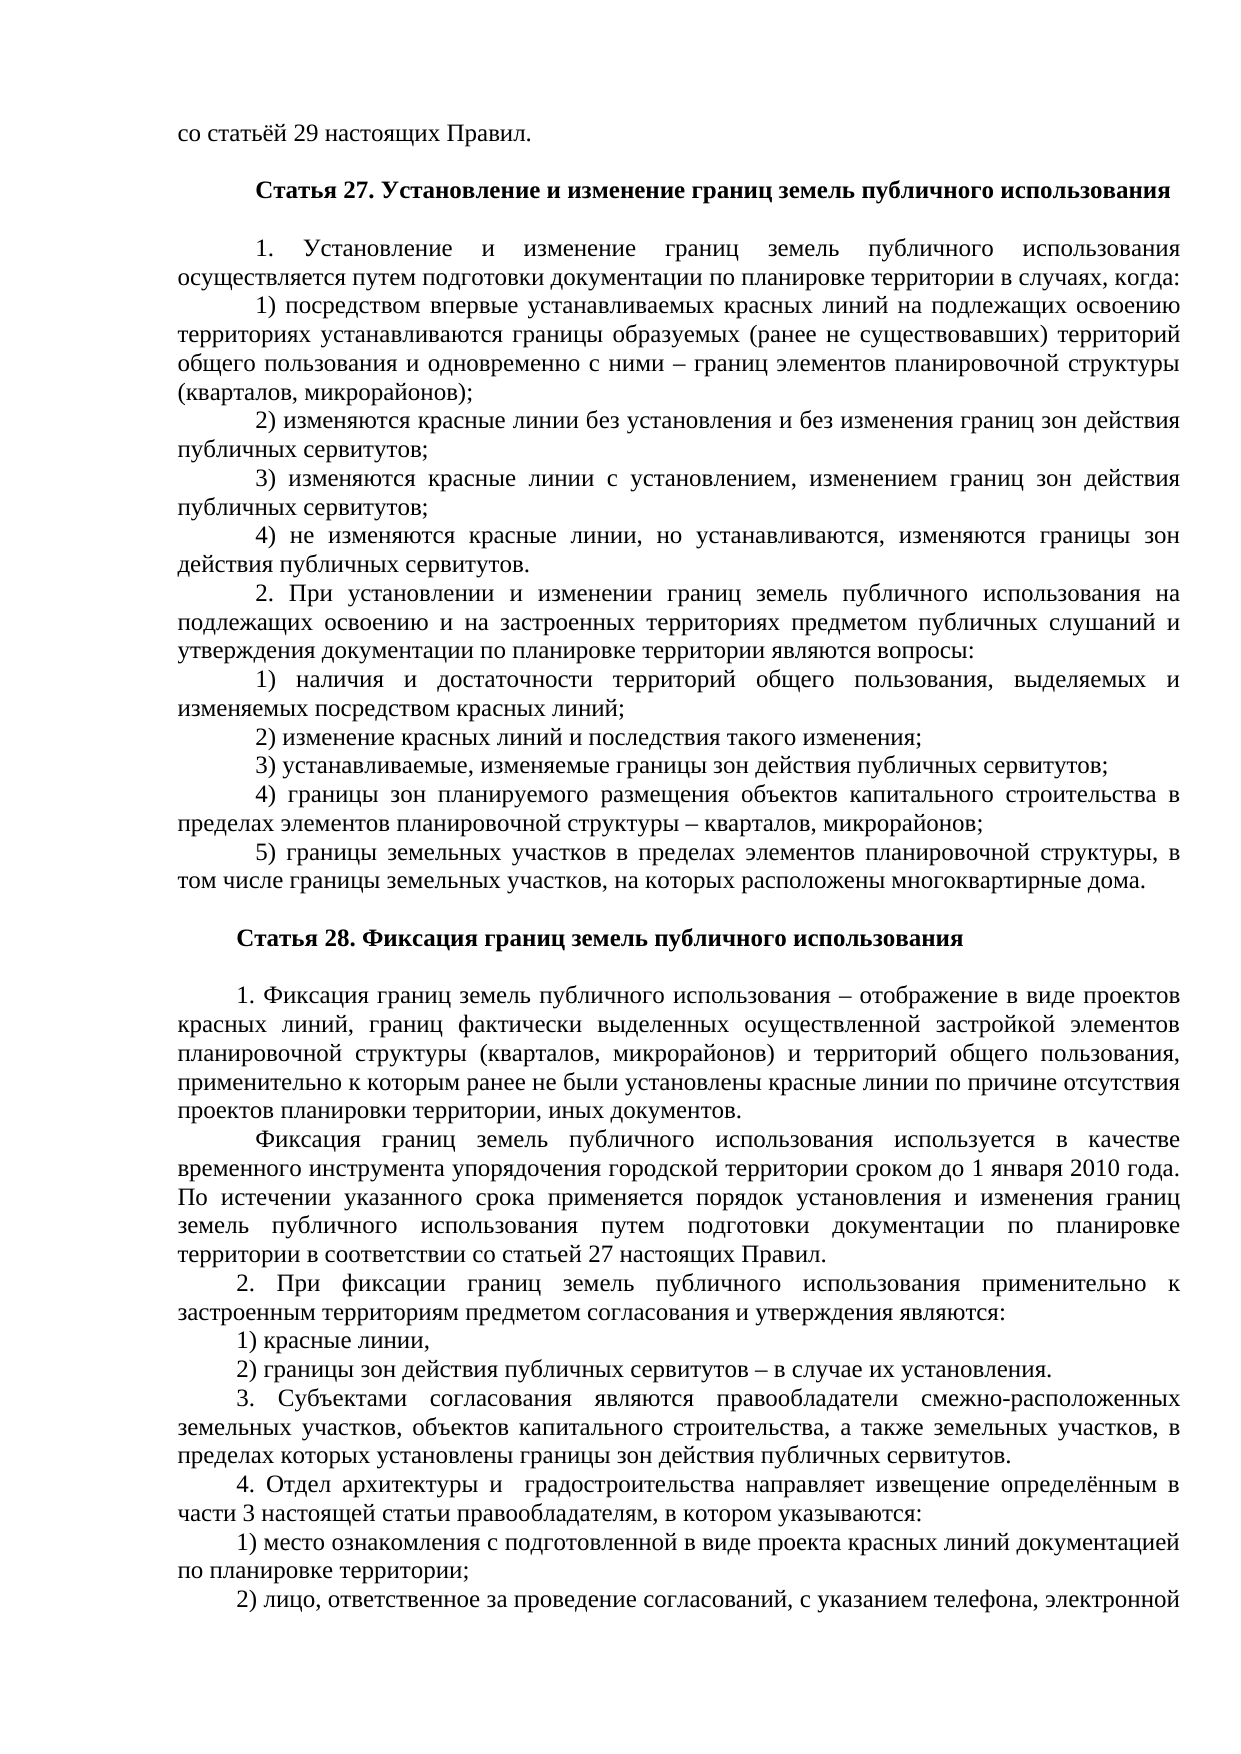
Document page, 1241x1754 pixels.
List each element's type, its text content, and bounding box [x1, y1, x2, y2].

text 4. Отдел архитектуры и градостроительства направляет извещение определённым в части 3 настоящей статьи правообладателям, в котором указываются: [177, 1469, 1181, 1527]
text 1) посредством впервые устанавливаемых красных линий на подлежащих освоению территориях устанавливаются границы образуемых (ранее не существовавших) территорий общего пользования и одновременно с ними – границ элементов планировочной структуры (кварталов, микрорайонов); [177, 291, 1181, 406]
text Фиксация границ земель публичного использования используется в качестве временного инструмента упорядочения городской территории сроком до 1 января 2010 года. По истечении указанного срока применяется порядок установления и изменения границ земель публичного использования путем подготовки документации по планировке территории в соответствии со статьей 27 настоящих Правил. [177, 1124, 1181, 1268]
text 5) границы земельных участков в пределах элементов планировочной структуры, в том числе границы земельных участков, на которых расположены многоквартирные дома. [177, 837, 1181, 894]
text 2) изменение красных линий и последствия такого изменения; [177, 722, 1181, 751]
text 1. Фиксация границ земель публичного использования – отображение в виде проектов красных линий, границ фактически выделенных осуществленной застройкой элементов планировочной структуры (кварталов, микрорайонов) и территорий общего пользования, применительно к которым ранее не были установлены красные линии по причине отсутствия проектов планировки территории, иных документов. [177, 981, 1181, 1124]
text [177, 1584, 1181, 1613]
text Статья 27. Установление и изменение границ земель публичного использования [177, 176, 1181, 204]
text 1. Установление и изменение границ земель публичного использования осуществляется путем подготовки документации по планировке территории в случаях, когда: [177, 233, 1181, 291]
text 2) изменяются красные линии без установления и без изменения границ зон действия публичных сервитутов; [177, 406, 1181, 463]
text 1) наличия и достаточности территорий общего пользования, выделяемых и изменяемых посредством красных линий; [177, 664, 1181, 722]
text 3) устанавливаемые, изменяемые границы зон действия публичных сервитутов; [177, 751, 1181, 779]
text 4) границы зон планируемого размещения объектов капитального строительства в пределах элементов планировочной структуры – кварталов, микрорайонов; [177, 779, 1181, 837]
text 2. При фиксации границ земель публичного использования применительно к застроенным территориям предметом согласования и утверждения являются: [177, 1268, 1181, 1326]
text 3. Субъектами согласования являются правообладатели смежно-расположенных земельных участков, объектов капитального строительства, а также земельных участков, в пределах которых установлены границы зон действия публичных сервитутов. [177, 1383, 1181, 1469]
text 2. При установлении и изменении границ земель публичного использования на подлежащих освоению и на застроенных территориях предметом публичных слушаний и утверждения документации по планировке территории являются вопросы: [177, 578, 1181, 664]
text 1) место ознакомления с подготовленной в виде проекта красных линий документацией по планировке территории; [177, 1527, 1181, 1584]
text 2) границы зон действия публичных сервитутов – в случае их установления. [177, 1354, 1181, 1383]
text Статья 28. Фиксация границ земель публичного использования [177, 923, 1181, 952]
text 3) изменяются красные линии с установлением, изменением границ зон действия публичных сервитутов; [177, 463, 1181, 521]
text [177, 118, 1181, 147]
text 4) не изменяются красные линии, но устанавливаются, изменяются границы зон действия публичных сервитутов. [177, 521, 1181, 578]
text 1) красные линии, [177, 1326, 1181, 1354]
